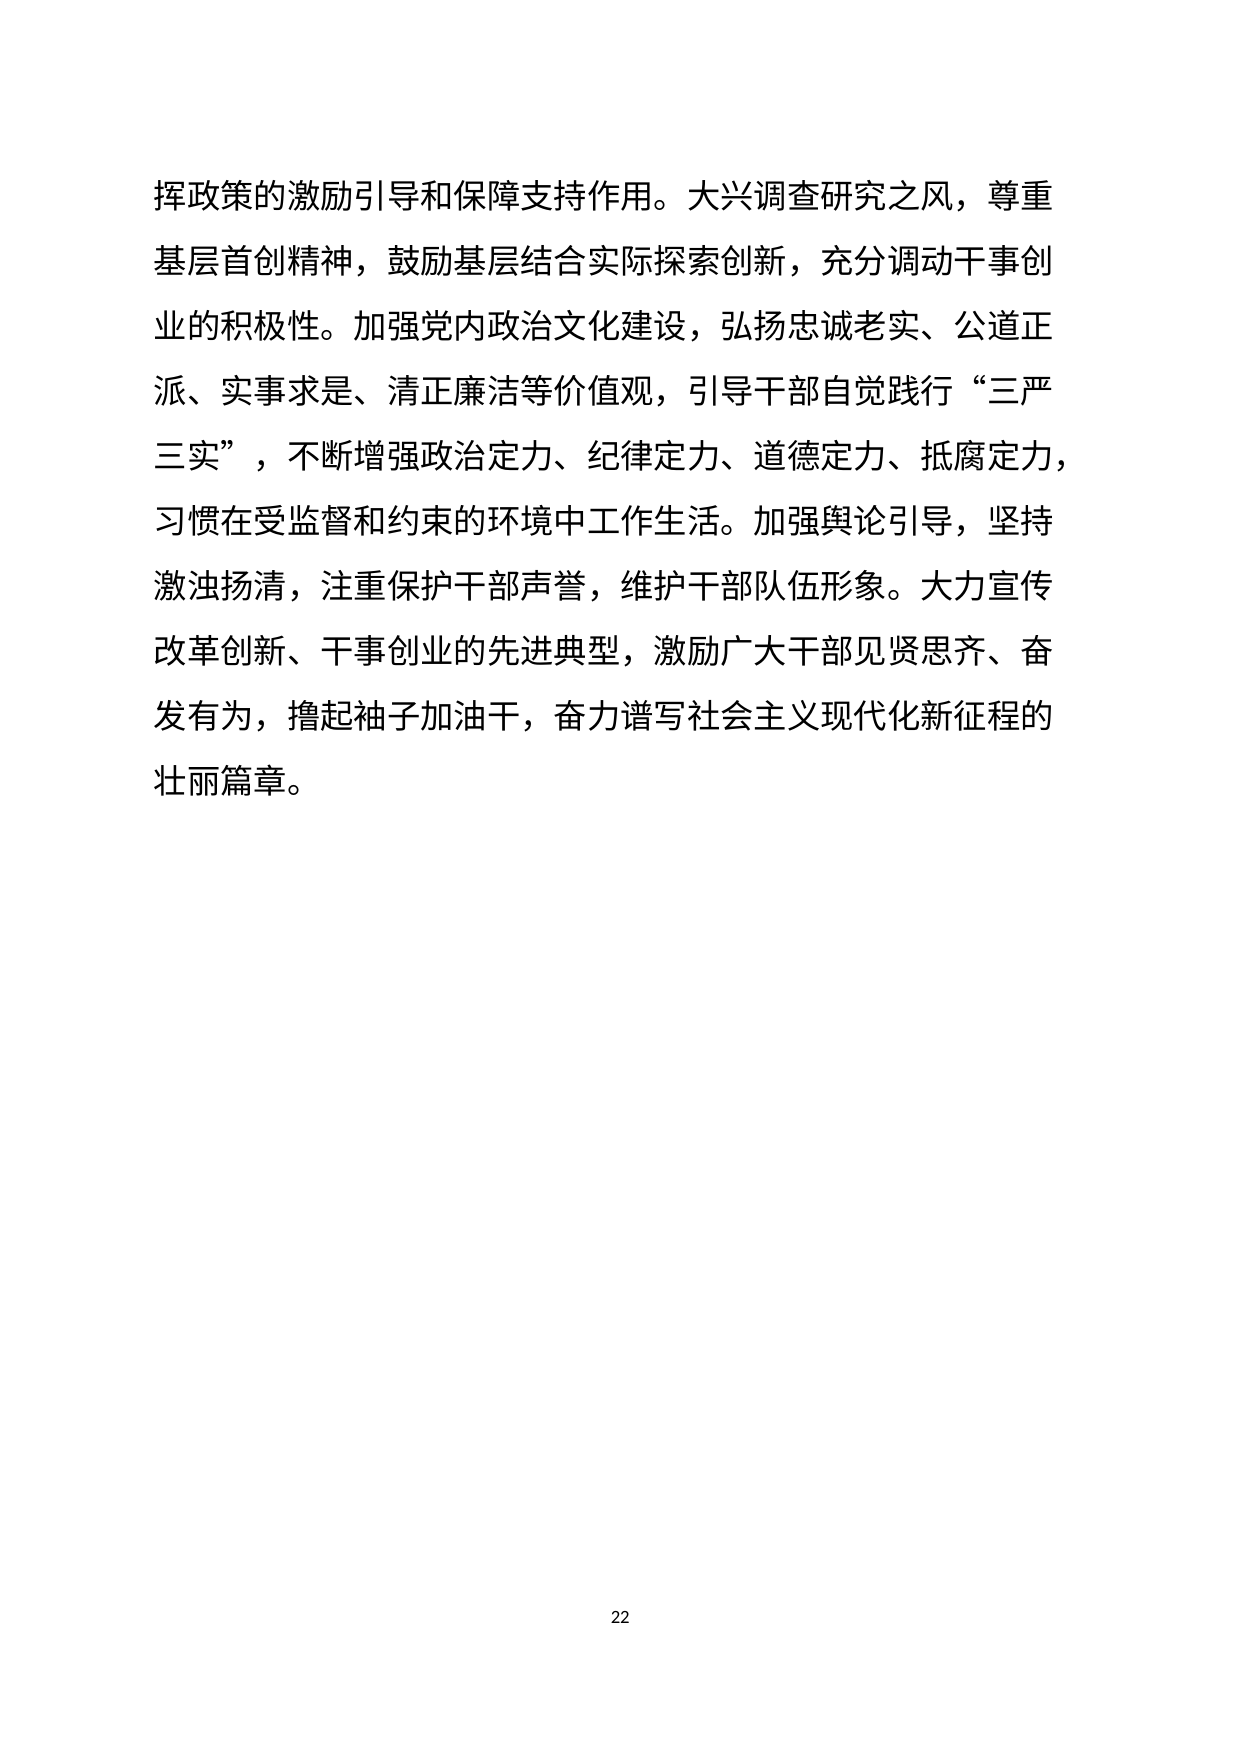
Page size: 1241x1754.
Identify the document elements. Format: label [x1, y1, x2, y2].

text [153, 162, 1087, 812]
